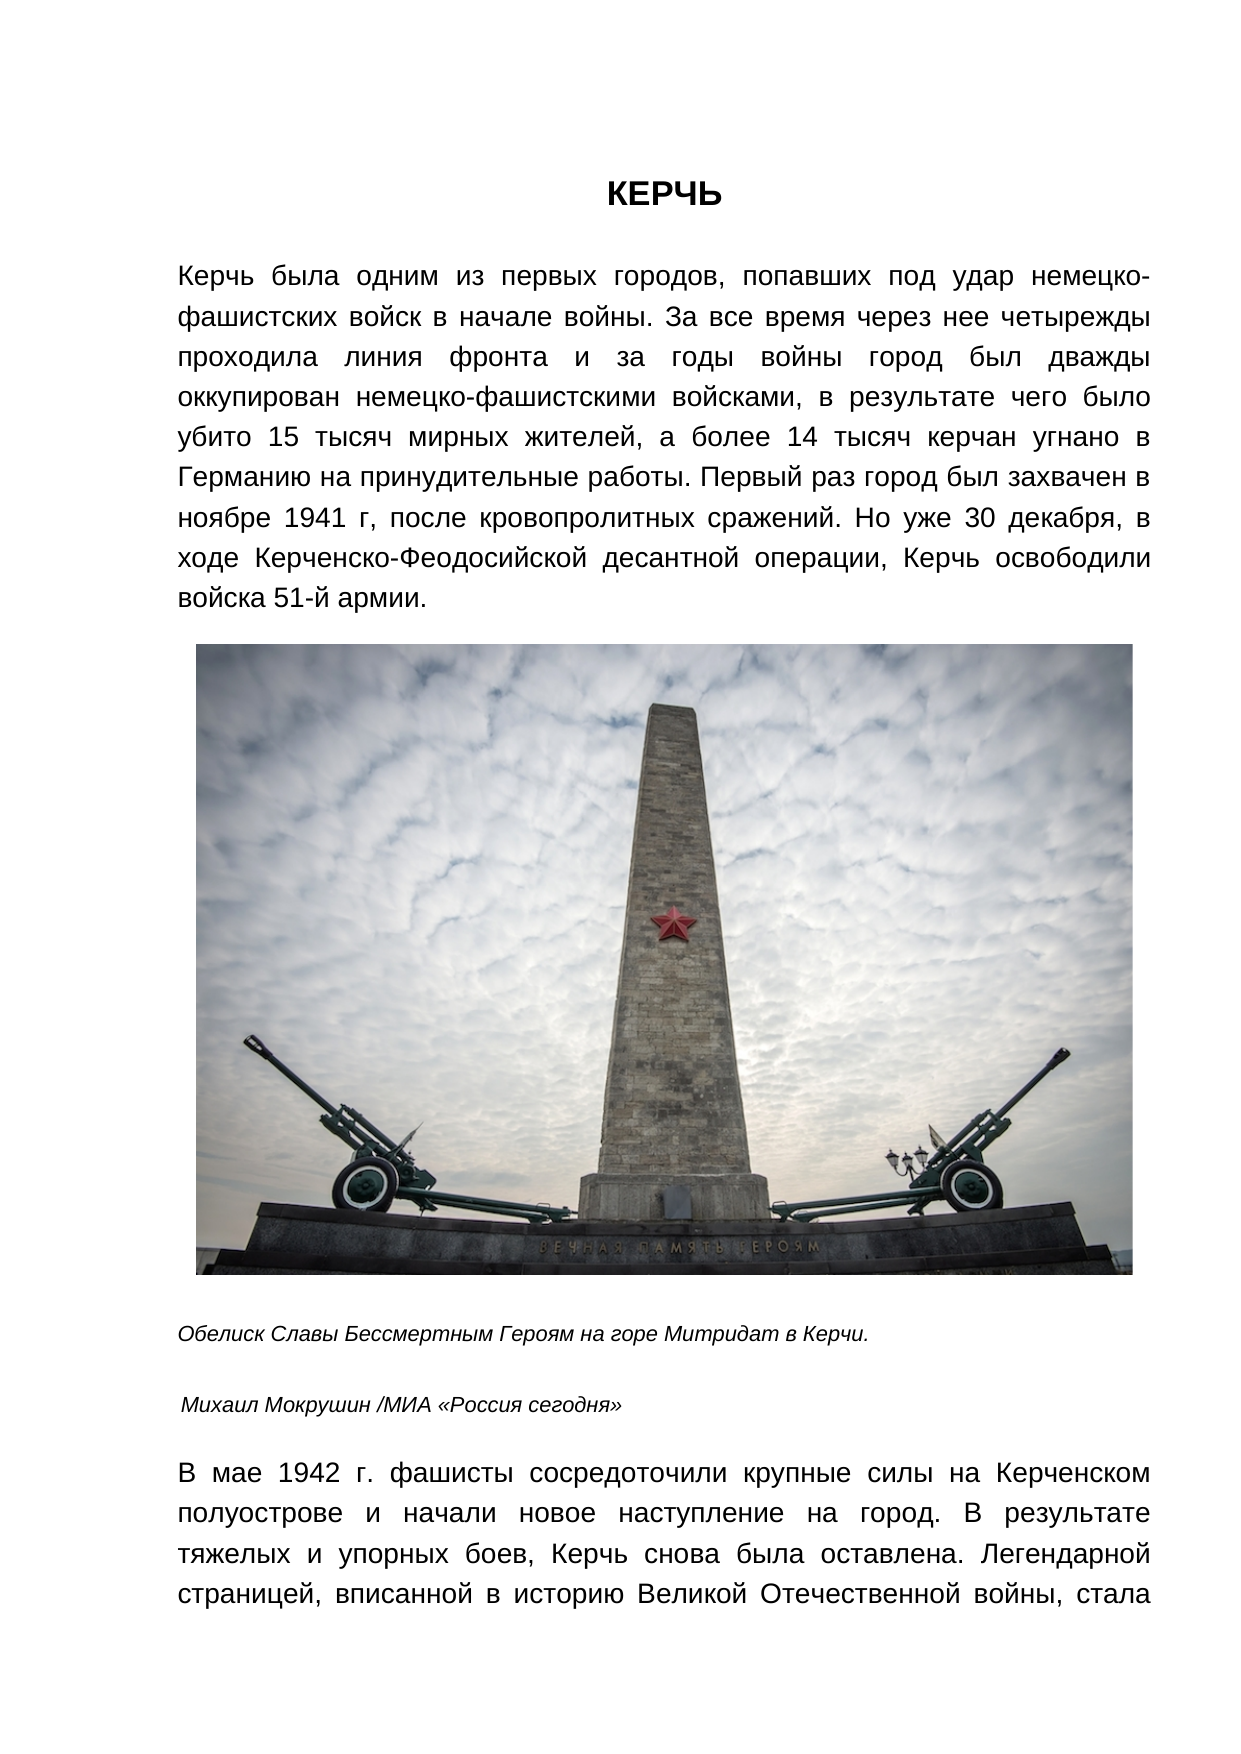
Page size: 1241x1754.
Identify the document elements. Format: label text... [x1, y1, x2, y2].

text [177, 1448, 1152, 1609]
text Михаил Мокрушин /МИА «Россия сегодня» [181, 1377, 1152, 1417]
text КЕРЧЬ [177, 173, 1152, 212]
text Обелиск Славы Бессмертным Героям на горе Митридат в Керчи. [177, 1306, 1152, 1346]
text Керчь была одним из первых городов, попавших под удар немецко-фашистских войск в начале войны. За все время через нее четырежды проходила линия фронта и за годы войны город был дважды оккупирован немецко-фашистскими войсками, в результате чего было убито 15 тысяч мирных жителей, а более 14 тысяч керчан угнано в Германию на принудительные работы. Первый раз город был захвачен в ноябре 1941 г, после кровопролитных сражений. Но уже 30 декабря, в ходе Керченско-Феодосийской десантной операции, Керчь освободили войска 51-й армии. [177, 251, 1152, 613]
picture [196, 644, 1133, 1275]
